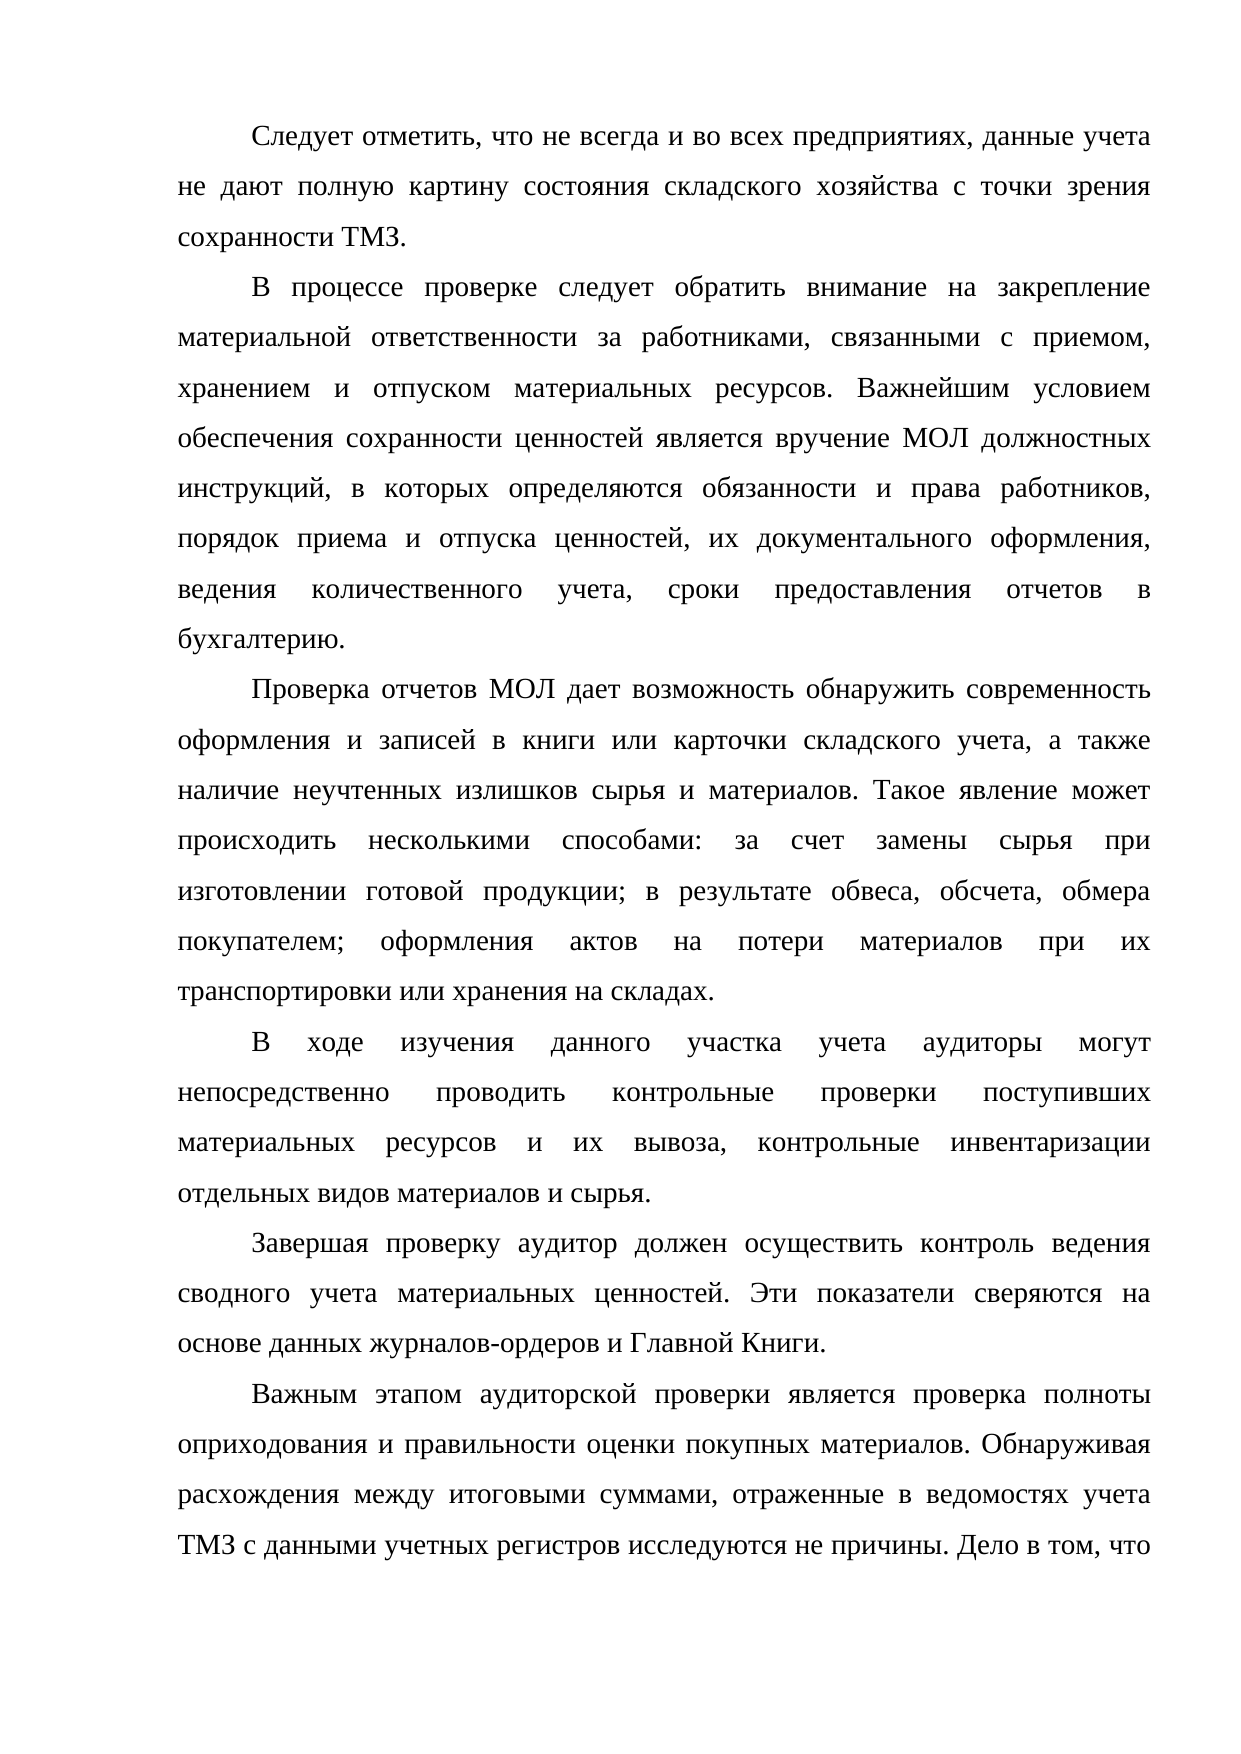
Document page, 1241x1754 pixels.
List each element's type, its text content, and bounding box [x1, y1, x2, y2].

text В процессе проверке следует обратить внимание на закрепление материальной ответственности за работниками, связанными с приемом, хранением и отпуском материальных ресурсов. Важнейшим условием обеспечения сохранности ценностей является вручение МОЛ должностных инструкций, в которых определяются обязанности и права работников, порядок приема и отпуска ценностей, их документального оформления, ведения количественного учета, сроки предоставления отчетов в бухгалтерию. [177, 269, 1152, 655]
text Завершая проверку аудитор должен осуществить контроль ведения сводного учета материальных ценностей. Эти показатели сверяются на основе данных журналов-ордеров и Главной Книги. [177, 1225, 1152, 1359]
text Следует отметить, что не всегда и во всех предприятиях, данные учета не дают полную картину состояния складского хозяйства с точки зрения сохранности ТМЗ. [177, 118, 1152, 252]
text Проверка отчетов МОЛ дает возможность обнаружить современность оформления и записей в книги или карточки складского учета, а также наличие неучтенных излишков сырья и материалов. Такое явление может происходить несколькими способами: за счет замены сырья при изготовлении готовой продукции; в результате обвеса, обсчета, обмера покупателем; оформления актов на потери материалов при их транспортировки или хранения на складах. [177, 672, 1152, 1007]
text В ходе изучения данного участка учета аудиторы могут непосредственно проводить контрольные проверки поступивших материальных ресурсов и их вывоза, контрольные инвентаризации отдельных видов материалов и сырья. [177, 1024, 1152, 1208]
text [177, 1376, 1152, 1560]
